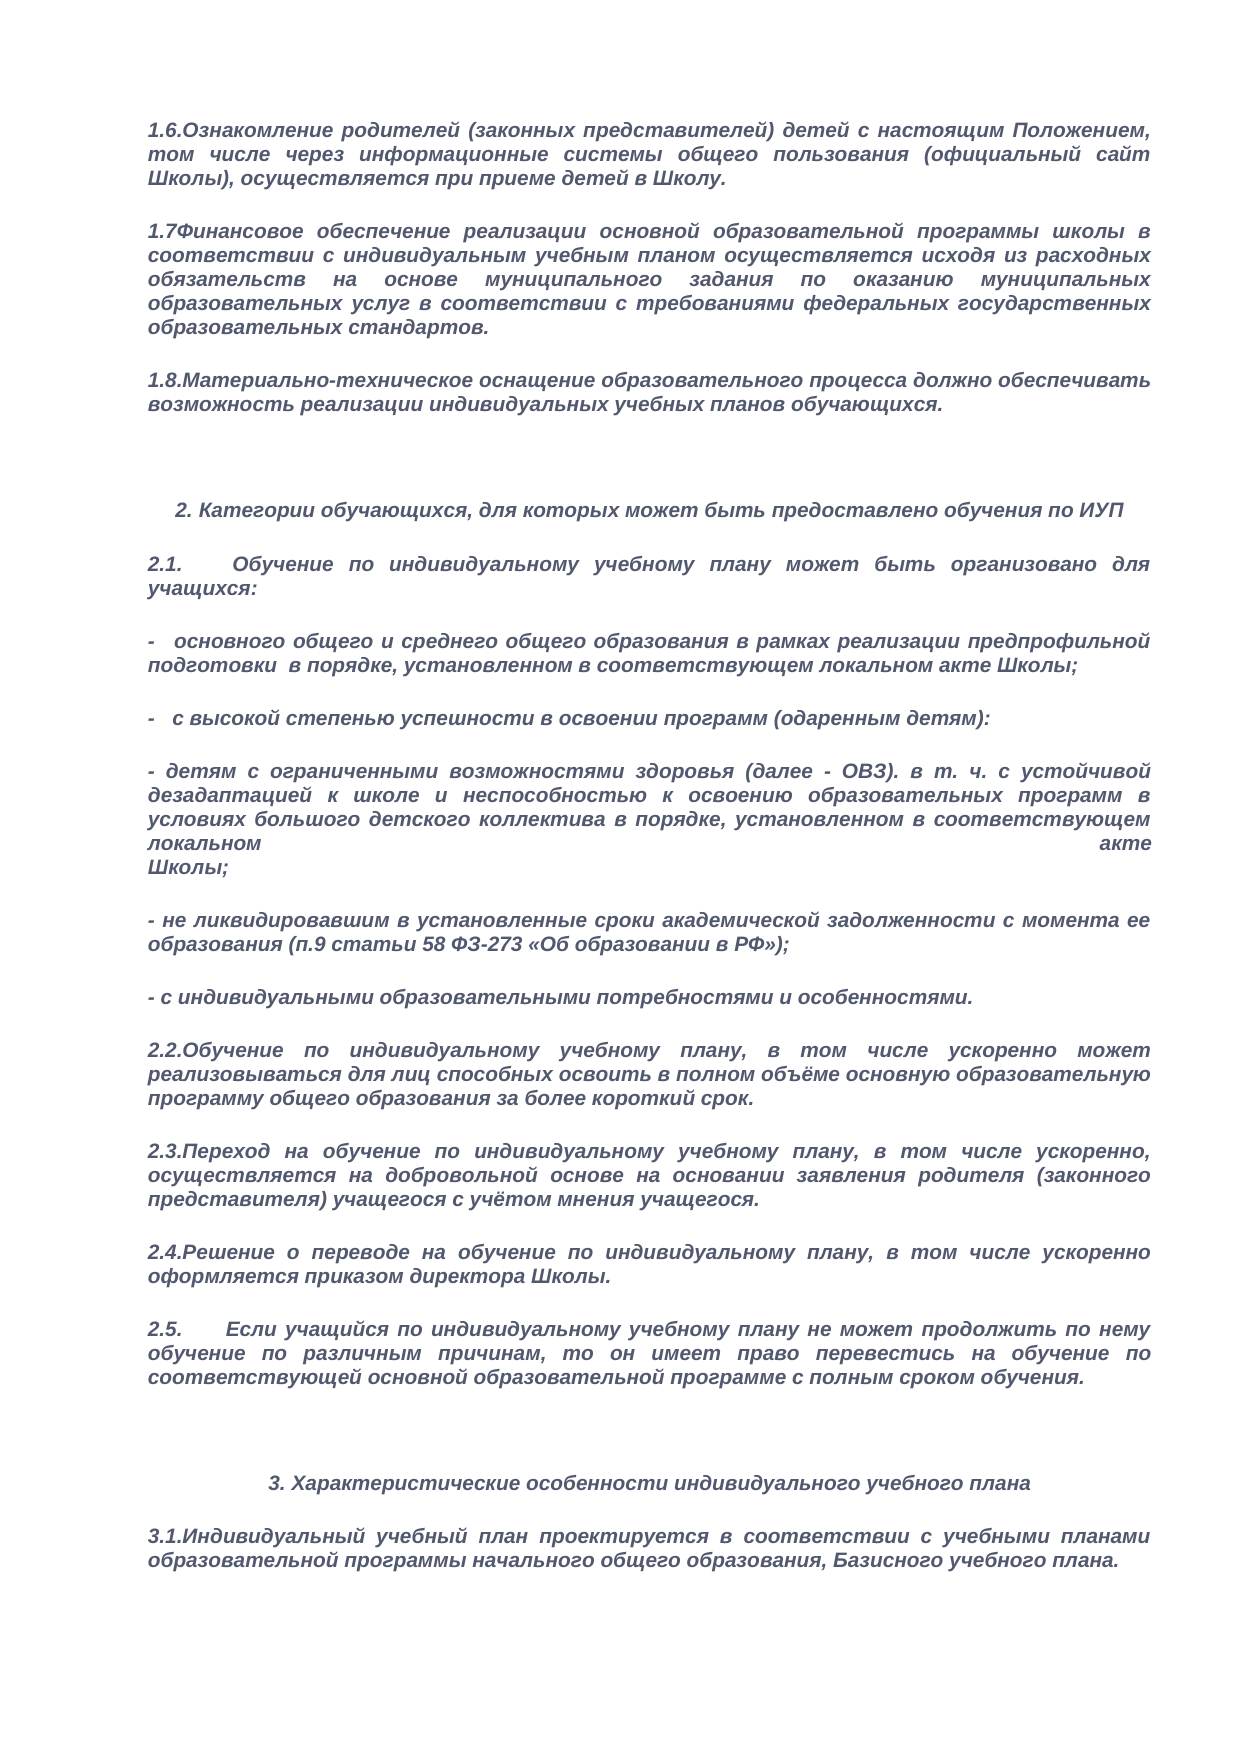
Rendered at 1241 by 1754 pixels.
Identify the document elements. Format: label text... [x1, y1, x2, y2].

text 1.7Финансовое обеспечение реализации основной образовательной программы школы в соответствии с индивидуальным учебным планом осуществляется исходя из расходных обязательств на основе муниципального задания по оказанию муниципальных образовательных услуг в соответствии с требованиями федеральных государственных образовательных стандартов. [148, 219, 1152, 339]
text - детям с ограниченными возможностями здоровья (далее - ОВЗ). в т. ч. с устойчивой дезадаптацией к школе и неспособностью к освоению образовательных программ в условиях большого детского коллектива в порядке, установленном в соответствующем локальном акте Школы; [148, 759, 1152, 878]
text - основного общего и среднего общего образования в рамках реализации предпрофильной подготовки в порядке, установленном в соответствующем локальном акте Школы; [148, 628, 1152, 676]
text - с высокой степенью успешности в освоении программ (одаренным детям): [148, 706, 1152, 729]
text - не ликвидировавшим в установленные сроки академической задолженности с момента ее образования (п.9 статьи 58 ФЗ-273 «Об образовании в РФ»); [148, 908, 1152, 956]
text 2.4.Решение о переводе на обучение по индивидуальному плану, в том числе ускоренно оформляется приказом директора Школы. [148, 1240, 1152, 1288]
text - с индивидуальными образовательными потребностями и особенностями. [148, 985, 1152, 1009]
text 1.6.Ознакомление родителей (законных представителей) детей с настоящим Положением, том числе через информационные системы общего пользования (официальный сайт Школы), осуществляется при приеме детей в Школу. [148, 118, 1152, 190]
text 3.1.Индивидуальный учебный план проектируется в соответствии с учебными планами образовательной программы начального общего образования, Базисного учебного плана. [148, 1524, 1152, 1572]
text 2.5. Если учащийся по индивидуальному учебному плану не может продолжить по нему обучение по различным причинам, то он имеет право перевестись на обучение по соответствующей основной образовательной программе с полным сроком обучения. [148, 1317, 1152, 1389]
text 2. Категории обучающихся, для которых может быть предоставлено обучения по ИУП [148, 498, 1152, 522]
text 3. Характеристические особенности индивидуального учебного плана [148, 1471, 1152, 1495]
text 1.8.Материально-техническое оснащение образовательного процесса должно обеспечивать возможность реализации индивидуальных учебных планов обучающихся. [148, 368, 1152, 416]
text 2.3.Переход на обучение по индивидуальному учебному плану, в том числе ускоренно, осуществляется на добровольной основе на основании заявления родителя (законного представителя) учащегося с учётом мнения учащегося. [148, 1139, 1152, 1211]
text 2.1. Обучение по индивидуальному учебному плану может быть организовано для учащихся: [148, 551, 1152, 599]
text 2.2.Обучение по индивидуальному учебному плану, в том числе ускоренно может реализовываться для лиц способных освоить в полном объёме основную образовательную программу общего образования за более короткий срок. [148, 1038, 1152, 1110]
